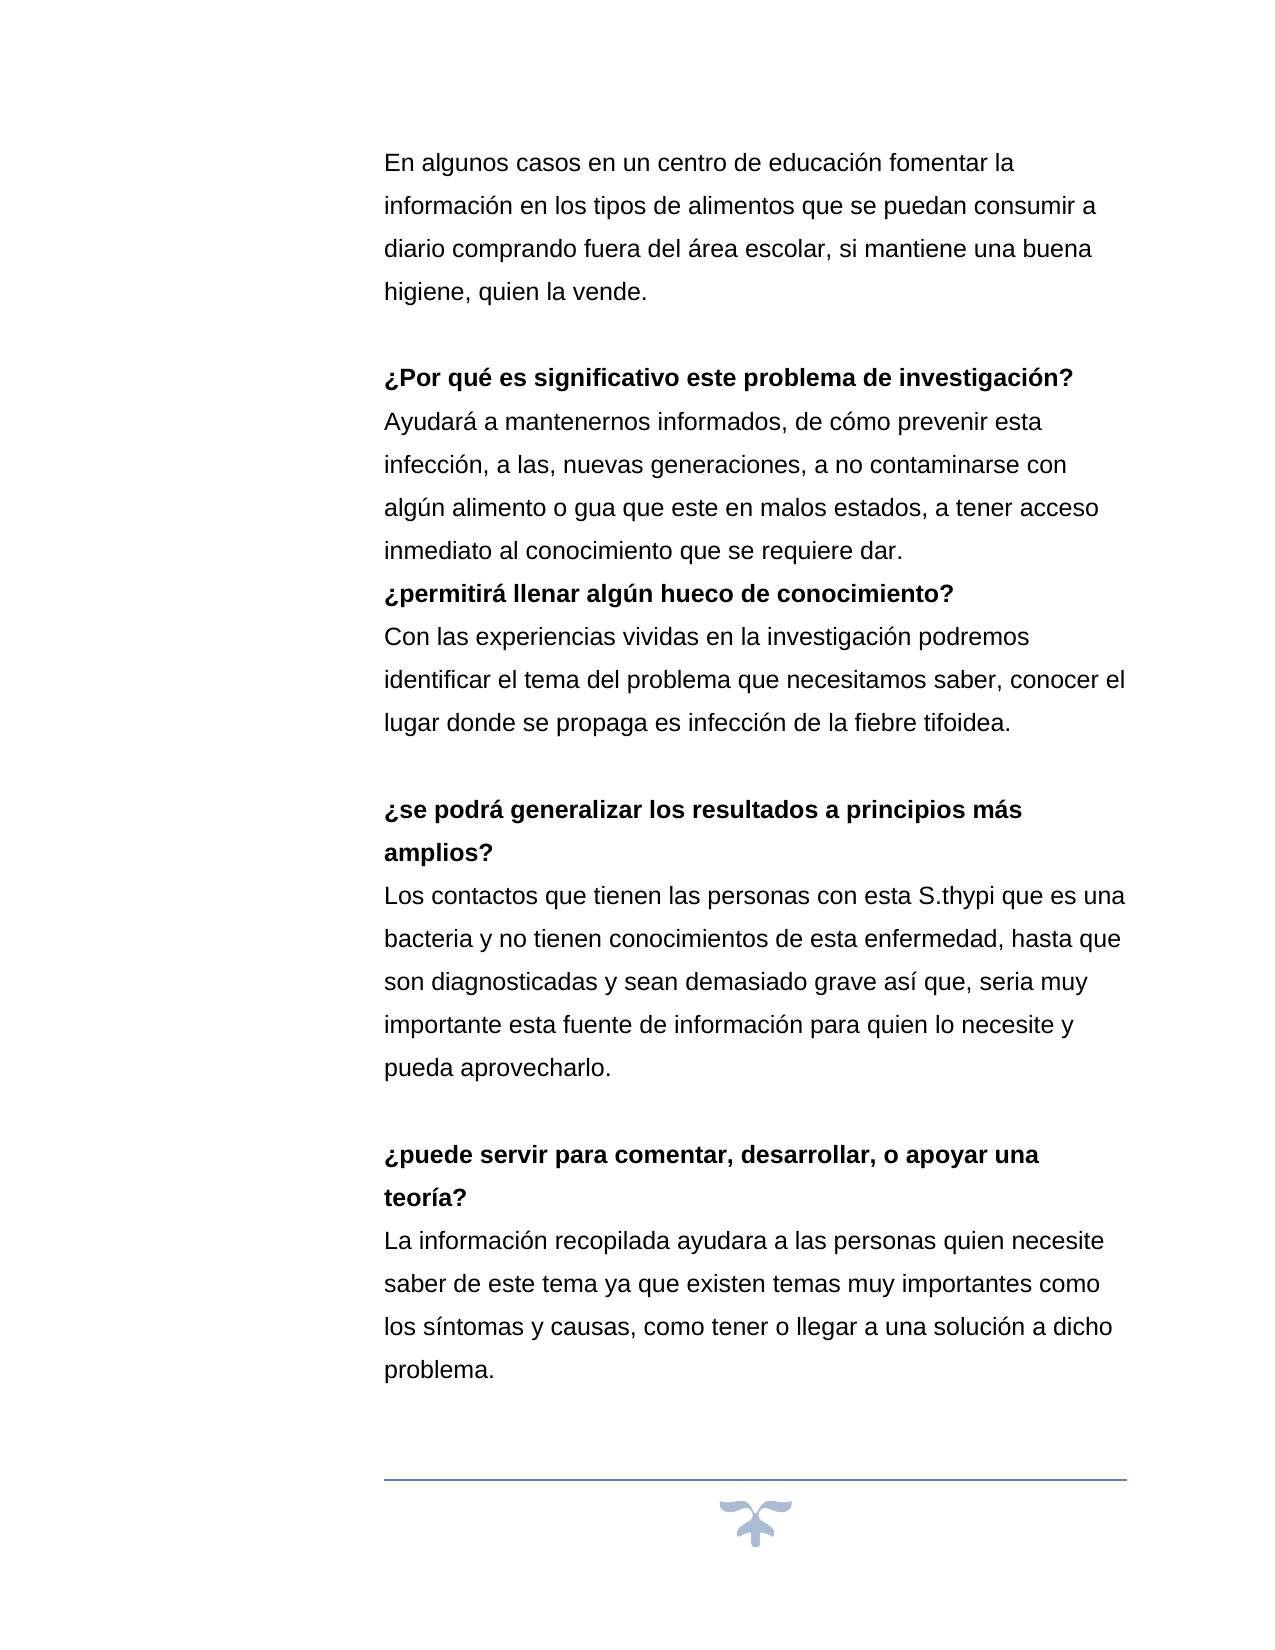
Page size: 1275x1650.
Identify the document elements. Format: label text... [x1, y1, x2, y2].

text En algunos casos en un centro de educación fomentar la información en los tipos de alimentos que se puedan consumir a diario comprando fuera del área escolar, si mantiene una buena higiene, quien la vende. [384, 148, 1127, 306]
text La información recopilada ayudara a las personas quien necesite saber de este tema ya que existen temas muy importantes como los síntomas y causas, como tener o llegar a una solución a dicho problema. [384, 1226, 1127, 1384]
text Ayudará a mantenernos informados, de cómo prevenir esta infección, a las, nuevas generaciones, a no contaminarse con algún alimento o gua que este en malos estados, a tener acceso inmediato al conocimiento que se requiere dar. [384, 406, 1127, 564]
text ¿se podrá generalizar los resultados a principios más amplios? [384, 794, 1127, 866]
text ¿puede servir para comentar, desarrollar, o apoyar una teoría? [384, 1139, 1127, 1211]
text Los contactos que tienen las personas con esta S.thypi que es una bacteria y no tienen conocimientos de esta enfermedad, hasta que son diagnosticadas y sean demasiado grave así que, seria muy importante esta fuente de información para quien lo necesite y pueda aprovecharlo. [384, 881, 1127, 1082]
text ¿Por qué es significativo este problema de investigación? [384, 363, 1127, 392]
text ¿permitirá llenar algún hueco de conocimiento? [384, 579, 1127, 608]
text Con las experiencias vividas en la investigación podremos identificar el tema del problema que necesitamos saber, conocer el lugar donde se propaga es infección de la fiebre tifoidea. [384, 622, 1127, 737]
